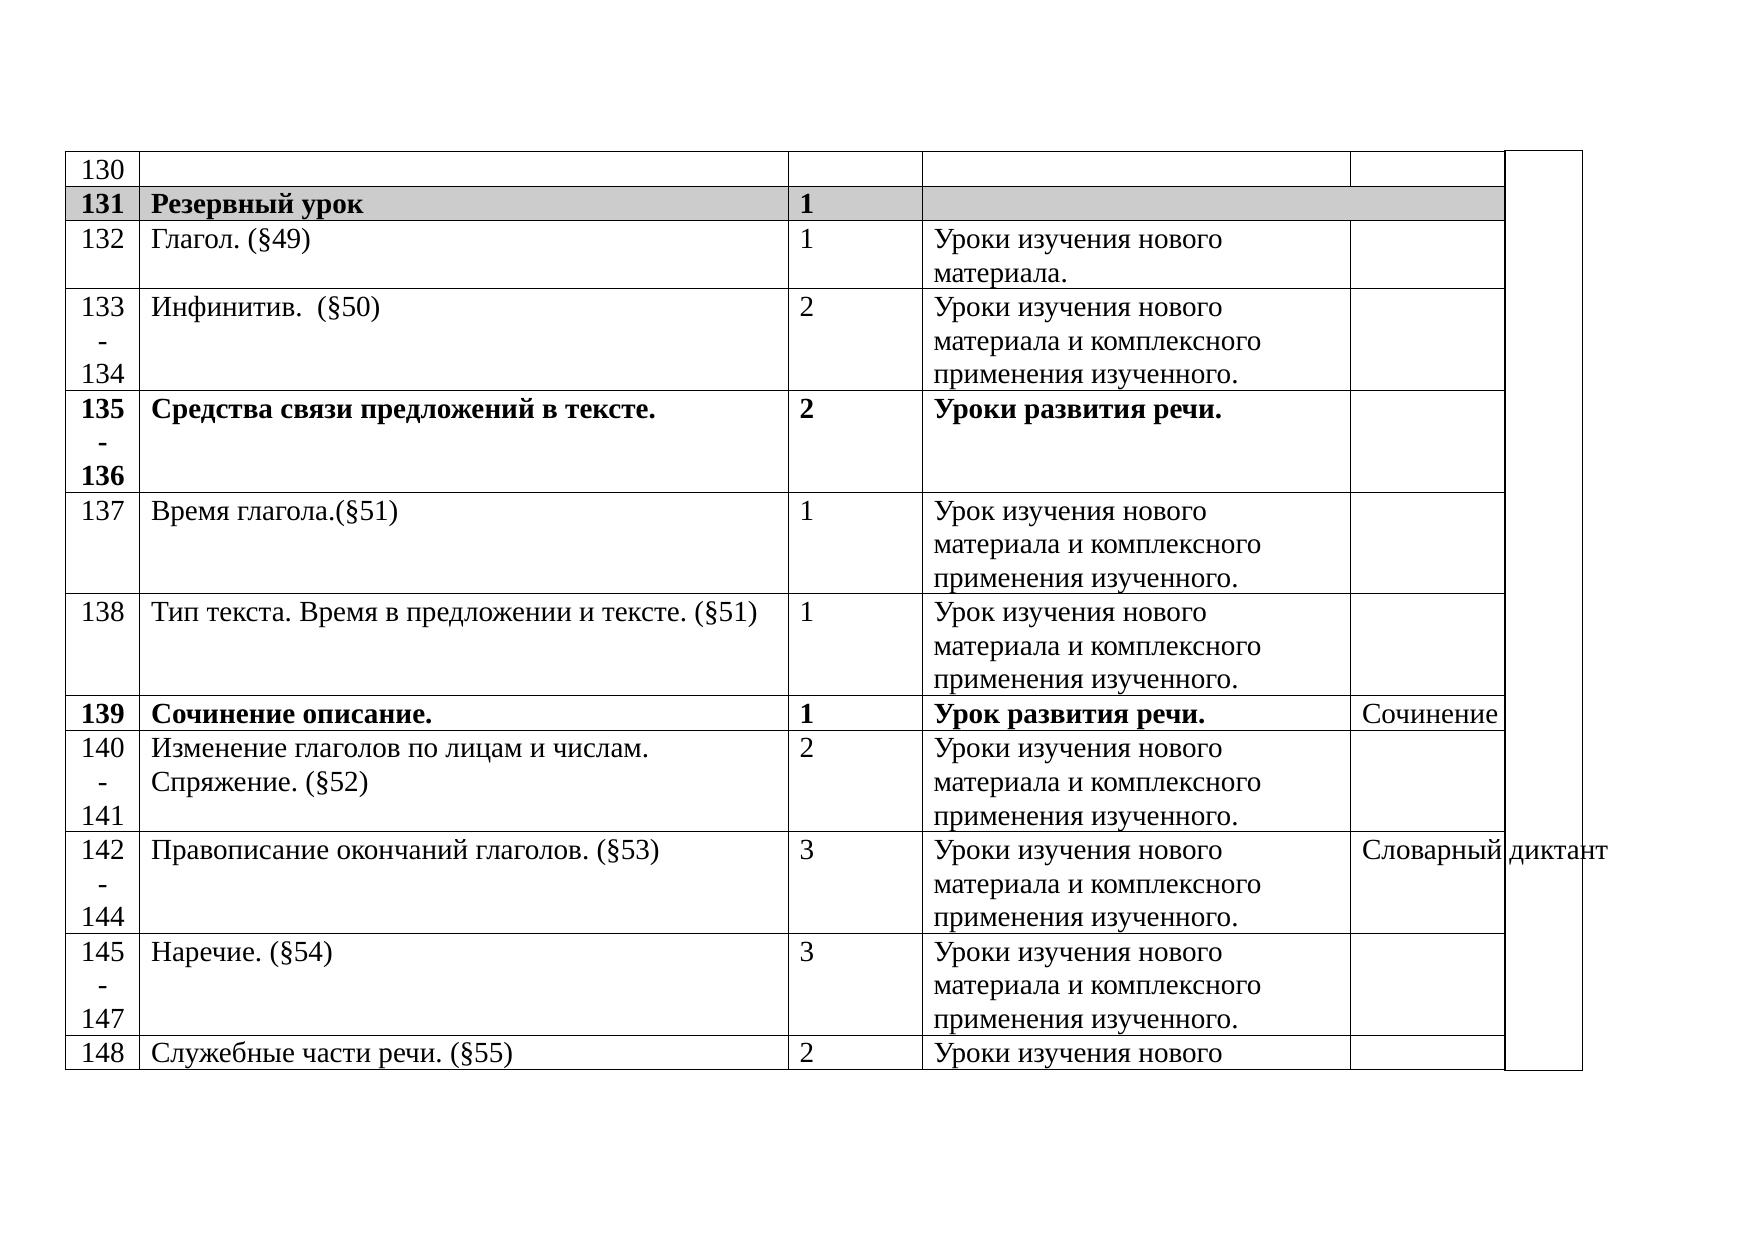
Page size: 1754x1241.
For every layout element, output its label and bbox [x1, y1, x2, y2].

table_cell [54, 150, 1504, 1070]
table_cell [1506, 151, 1582, 1070]
